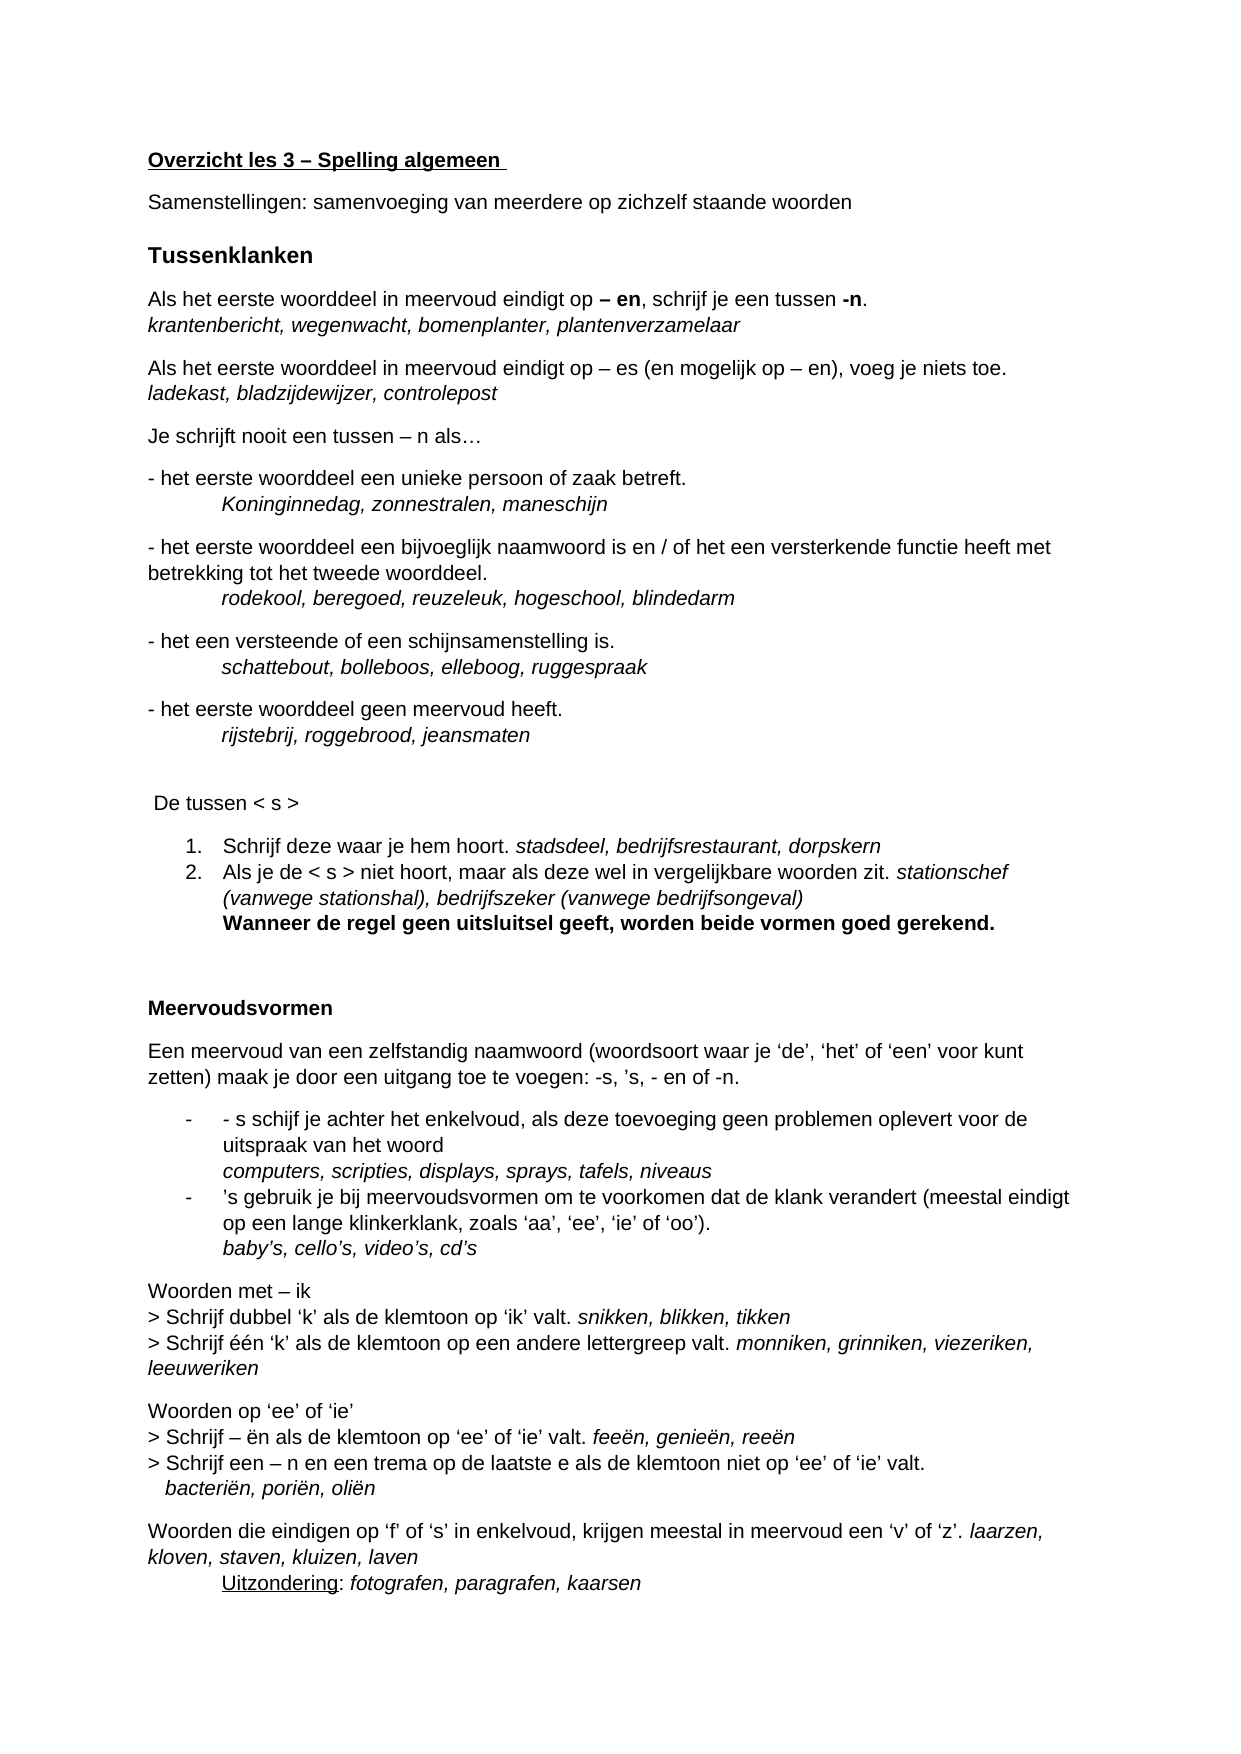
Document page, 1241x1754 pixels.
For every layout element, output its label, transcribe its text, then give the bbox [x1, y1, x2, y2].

text Je schrijft nooit een tussen – n als… [148, 424, 1093, 448]
text Als het eerste woorddeel in meervoud eindigt op – en, schrijf je een tussen -n. krantenbericht, wegenwacht, bomenplanter, plantenverzamelaar [148, 287, 1093, 337]
text Woorden met – ik > Schrijf dubbel ‘k’ als de klemtoon op ‘ik’ valt. snikken, blikken, tikken > Schrijf één ‘k’ als de klemtoon op een andere lettergreep valt. monniken, grinniken, viezeriken, leeuweriken [148, 1279, 1093, 1380]
list Schrijf deze waar je hem hoort. stadsdeel, bedrijfsrestaurant, dorpskern [185, 834, 1093, 858]
list Als je de < s > niet hoort, maar als deze wel in vergelijkbare woorden zit. stationschef (vanwege stationshal), bedrijfszeker (vanwege bedrijfsongeval) Wanneer de regel geen uitsluitsel geeft, worden beide vormen goed gerekend. [185, 859, 1093, 935]
text - het eerste woorddeel een unieke persoon of zaak betreft. Koninginnedag, zonnestralen, maneschijn [148, 466, 1093, 516]
text Meervoudsvormen [148, 996, 1093, 1020]
text - het een versteende of een schijnsamenstelling is. schattebout, bolleboos, elleboog, ruggespraak [148, 629, 1093, 678]
text De tussen < s > [148, 791, 1093, 815]
text Een meervoud van een zelfstandig naamwoord (woordsoort waar je ‘de’, ‘het’ of ‘een’ voor kunt zetten) maak je door een uitgang toe te voegen: -s, ’s, - en of -n. [148, 1039, 1093, 1088]
text Woorden die eindigen op ‘f’ of ‘s’ in enkelvoud, krijgen meestal in meervoud een ‘v’ of ‘z’. laarzen, kloven, staven, kluizen, laven Uitzondering: fotografen, paragrafen, kaarsen [148, 1519, 1093, 1594]
list ’s gebruik je bij meervoudsvormen om te voorkomen dat de klank verandert (meestal eindigt op een lange klinkerklank, zoals ‘aa’, ‘ee’, ‘ie’ of ‘oo’). baby’s, cello’s, video’s, cd’s [185, 1184, 1093, 1260]
text - het eerste woorddeel een bijvoeglijk naamwoord is en / of het een versterkende functie heeft met betrekking tot het tweede woorddeel. rodekool, beregoed, reuzeleuk, hogeschool, blindedarm [148, 534, 1093, 610]
list - s schijf je achter het enkelvoud, als deze toevoeging geen problemen oplevert voor de uitspraak van het woord computers, scripties, displays, sprays, tafels, niveaus [185, 1107, 1093, 1183]
text Woorden op ‘ee’ of ‘ie’ > Schrijf – ën als de klemtoon op ‘ee’ of ‘ie’ valt. feeën, genieën, reeën > Schrijf een – n en een trema op de laatste e als de klemtoon niet op ‘ee’ of ‘ie’ valt. bacteriën, poriën, oliën [148, 1399, 1093, 1500]
text Samenstellingen: samenvoeging van meerdere op zichzelf staande woorden Tussenklanken [148, 190, 1093, 268]
text Overzicht les 3 – Spelling algemeen [148, 148, 1093, 172]
text - het eerste woorddeel geen meervoud heeft. rijstebrij, roggebrood, jeansmaten [148, 697, 1093, 773]
text Als het eerste woorddeel in meervoud eindigt op – es (en mogelijk op – en), voeg je niets toe. ladekast, bladzijdewijzer, controlepost [148, 355, 1093, 405]
